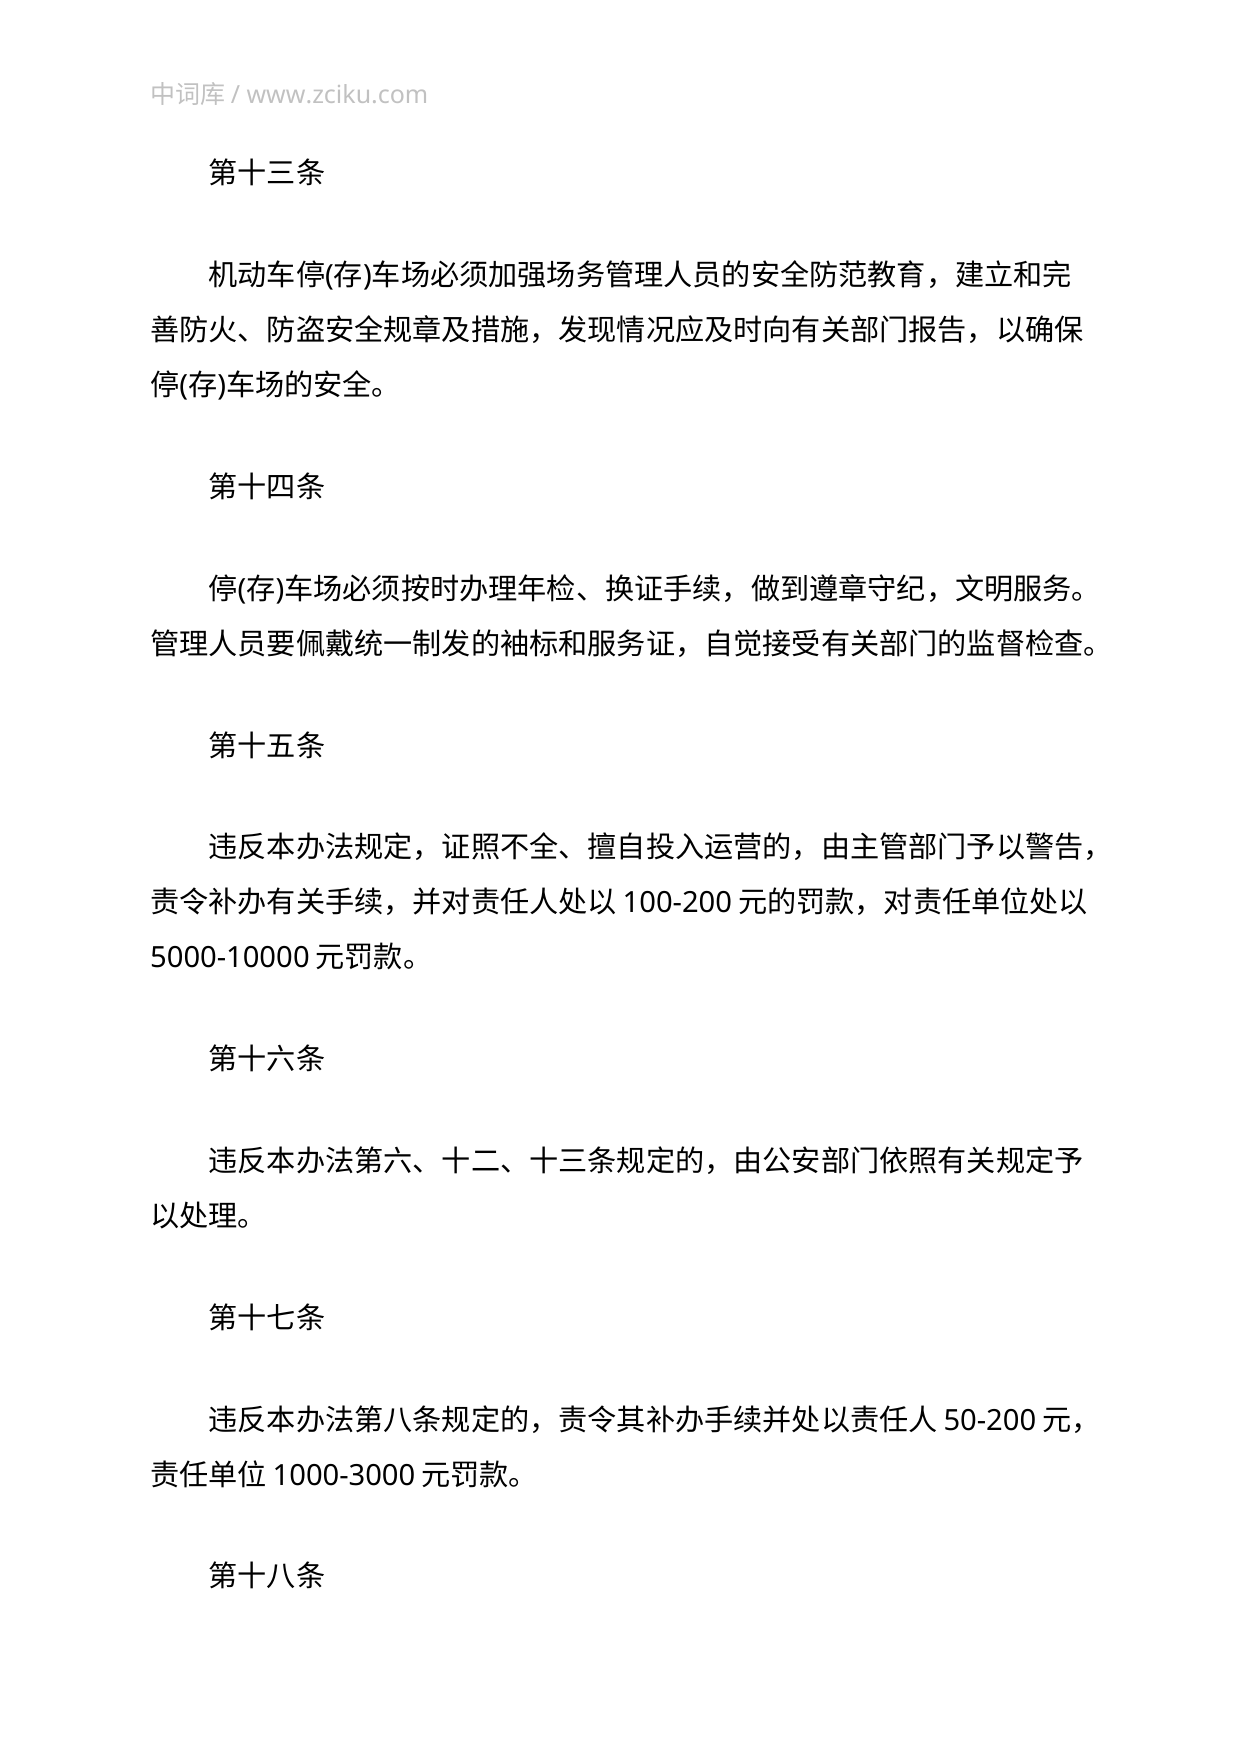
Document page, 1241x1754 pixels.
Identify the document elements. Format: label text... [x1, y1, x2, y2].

text 机动车停(存)车场必须加强场务管理人员的安全防范教育，建立和完善防火、防盗安全规章及措施，发现情况应及时向有关部门报告，以确保停(存)车场的安全。 [150, 252, 1090, 404]
text 违反本办法规定，证照不全、擅自投入运营的，由主管部门予以警告，责令补办有关手续，并对责任人处以100-200元的罚款，对责任单位处以5000-10000元罚款。 [150, 824, 1090, 976]
text 第十五条 [150, 722, 1090, 764]
text 第十八条 [150, 1553, 1090, 1595]
text 第十七条 [150, 1294, 1090, 1337]
text 第十六条 [150, 1036, 1090, 1078]
text 违反本办法第八条规定的，责令其补办手续并处以责任人50-200元，责任单位1000-3000元罚款。 [150, 1396, 1090, 1493]
text 停(存)车场必须按时办理年检、换证手续，做到遵章守纪，文明服务。管理人员要佩戴统一制发的袖标和服务证，自觉接受有关部门的监督检查。 [150, 565, 1090, 663]
text 第十四条 [150, 464, 1090, 506]
text 违反本办法第六、十二、十三条规定的，由公安部门依照有关规定予以处理。 [150, 1138, 1090, 1235]
text 第十三条 [150, 150, 1090, 192]
